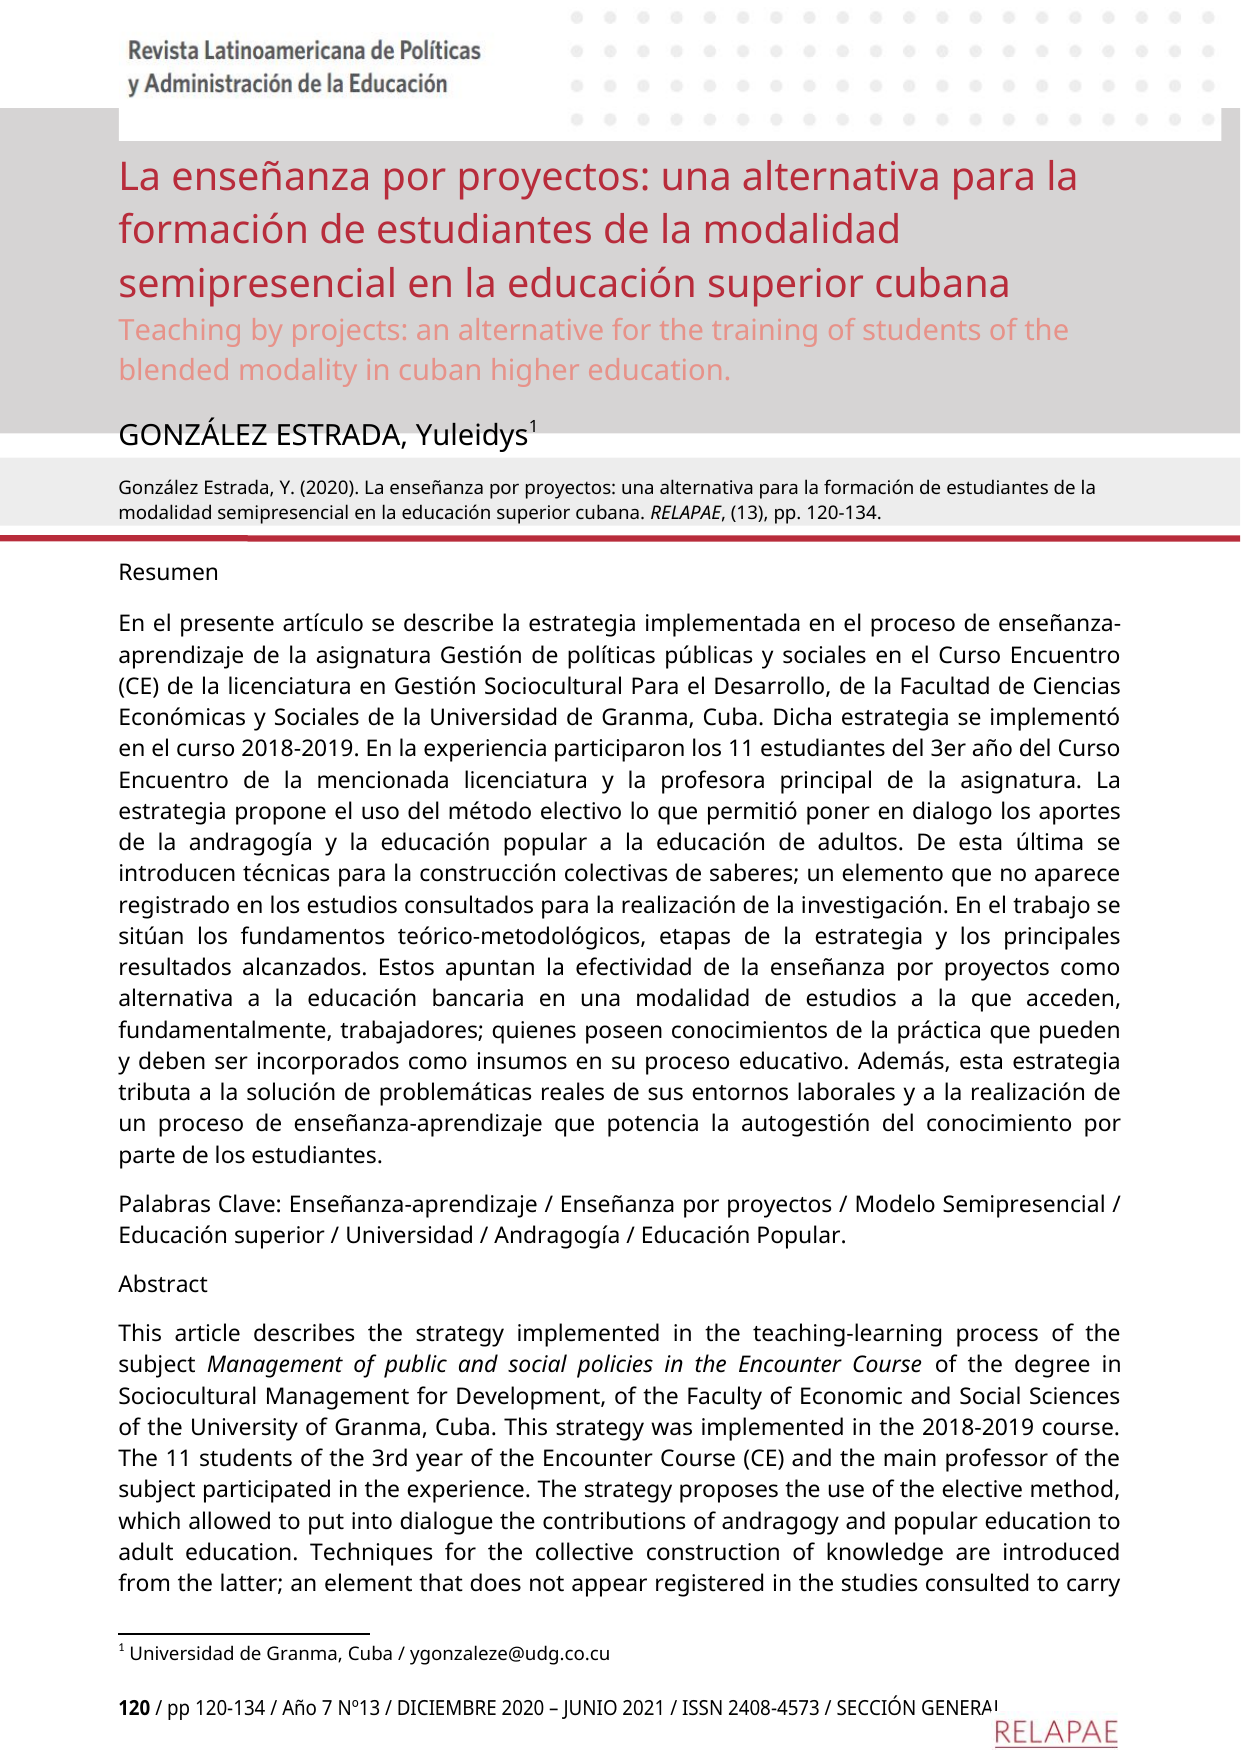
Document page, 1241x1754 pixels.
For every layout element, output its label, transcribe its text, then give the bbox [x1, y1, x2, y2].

text La enseñanza por proyectos: una alternativa para la formación de estudiantes de la modalidad semipresencial en la educación superior cubana [118, 148, 1122, 309]
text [118, 1317, 1122, 1598]
picture [989, 1711, 1118, 1749]
text Resumen [118, 556, 1122, 587]
text Palabras Clave: Enseñanza-aprendizaje / Enseñanza por proyectos / Modelo Semipresencial / Educación superior / Universidad / Andragogía / Educación Popular. [118, 1188, 1122, 1250]
picture [118, 0, 1221, 141]
text Teaching by projects: an alternative for the training of students of the blended modality in cuban higher education. [118, 309, 1122, 389]
text En el presente artículo se describe la estrategia implementada en el proceso de enseñanza- aprendizaje de la asignatura Gestión de políticas públicas y sociales en el Curso Encuentro (CE) de la licenciatura en Gestión Sociocultural Para el Desarrollo, de la Facultad de Ciencias Económicas y Sociales de la Universidad de Granma, Cuba. Dicha estrategia se implementó en el curso 2018-2019. En la experiencia participaron los 11 estudiantes del 3er año del Curso Encuentro de la mencionada licenciatura y la profesora principal de la asignatura. La estrategia propone el uso del método electivo lo que permitió poner en dialogo los aportes de la andragogía y la educación popular a la educación de adultos. De esta última se introducen técnicas para la construcción colectivas de saberes; un elemento que no aparece registrado en los estudios consultados para la realización de la investigación. En el trabajo se sitúan los fundamentos teórico-metodológicos, etapas de la estrategia y los principales resultados alcanzados. Estos apuntan la efectividad de la enseñanza por proyectos como alternativa a la educación bancaria en una modalidad de estudios a la que acceden, fundamentalmente, trabajadores; quienes poseen conocimientos de la práctica que pueden y deben ser incorporados como insumos en su proceso educativo. Además, esta estrategia tributa a la solución de problemáticas reales de sus entornos laborales y a la realización de un proceso de enseñanza-aprendizaje que potencia la autogestión del conocimiento por parte de los estudiantes. [118, 607, 1122, 1170]
text GONZÁLEZ ESTRADA, Yuleidys [118, 414, 1122, 454]
text González Estrada, Y. (2020). La enseñanza por proyectos: una alternativa para la formación de estudiantes de la modalidad semipresencial en la educación superior cubana. RELAPAE, (13), pp. 120-134. [118, 474, 1122, 525]
text Abstract [118, 1268, 1122, 1299]
